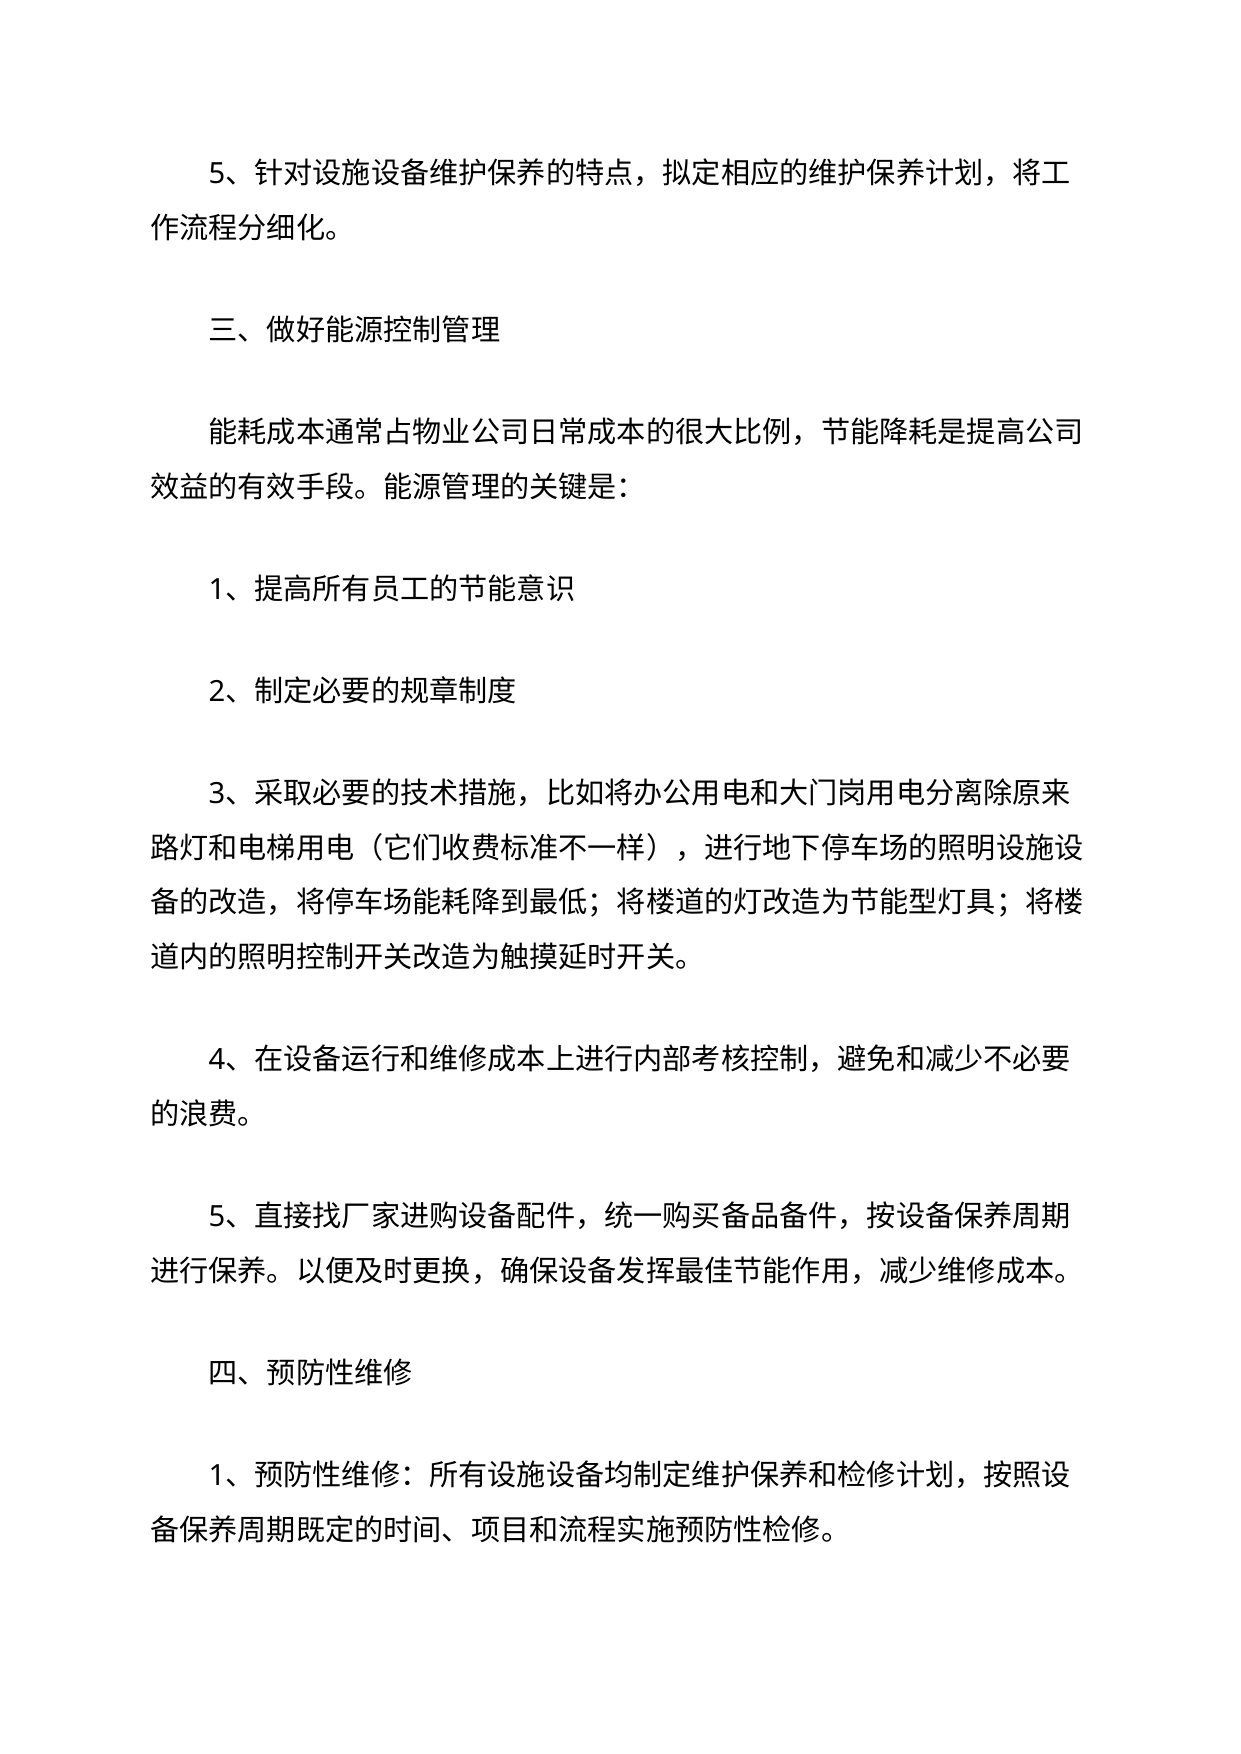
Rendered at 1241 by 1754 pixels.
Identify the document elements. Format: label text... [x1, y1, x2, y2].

text 3、采取必要的技术措施，比如将办公用电和大门岗用电分离除原来路灯和电梯用电（它们收费标准不一样），进行地下停车场的照明设施设备的改造，将停车场能耗降到最低；将楼道的灯改造为节能型灯具；将楼道内的照明控制开关改造为触摸延时开关。 [150, 769, 1090, 976]
text 三、做好能源控制管理 [150, 307, 1090, 349]
text 5、直接找厂家进购设备配件，统一购买备品备件，按设备保养周期进行保养。以便及时更换，确保设备发挥最佳节能作用，减少维修成本。 [150, 1192, 1090, 1290]
text 能耗成本通常占物业公司日常成本的很大比例，节能降耗是提高公司效益的有效手段。能源管理的关键是： [150, 408, 1090, 506]
text 四、预防性维修 [150, 1349, 1090, 1392]
text 2、制定必要的规章制度 [150, 667, 1090, 709]
text 1、提高所有员工的节能意识 [150, 565, 1090, 608]
text 5、针对设施设备维护保养的特点，拟定相应的维护保养计划，将工作流程分细化。 [150, 150, 1090, 247]
text 4、在设备运行和维修成本上进行内部考核控制，避免和减少不必要的浪费。 [150, 1036, 1090, 1133]
text 1、预防性维修：所有设施设备均制定维护保养和检修计划，按照设备保养周期既定的时间、项目和流程实施预防性检修。 [150, 1451, 1090, 1548]
